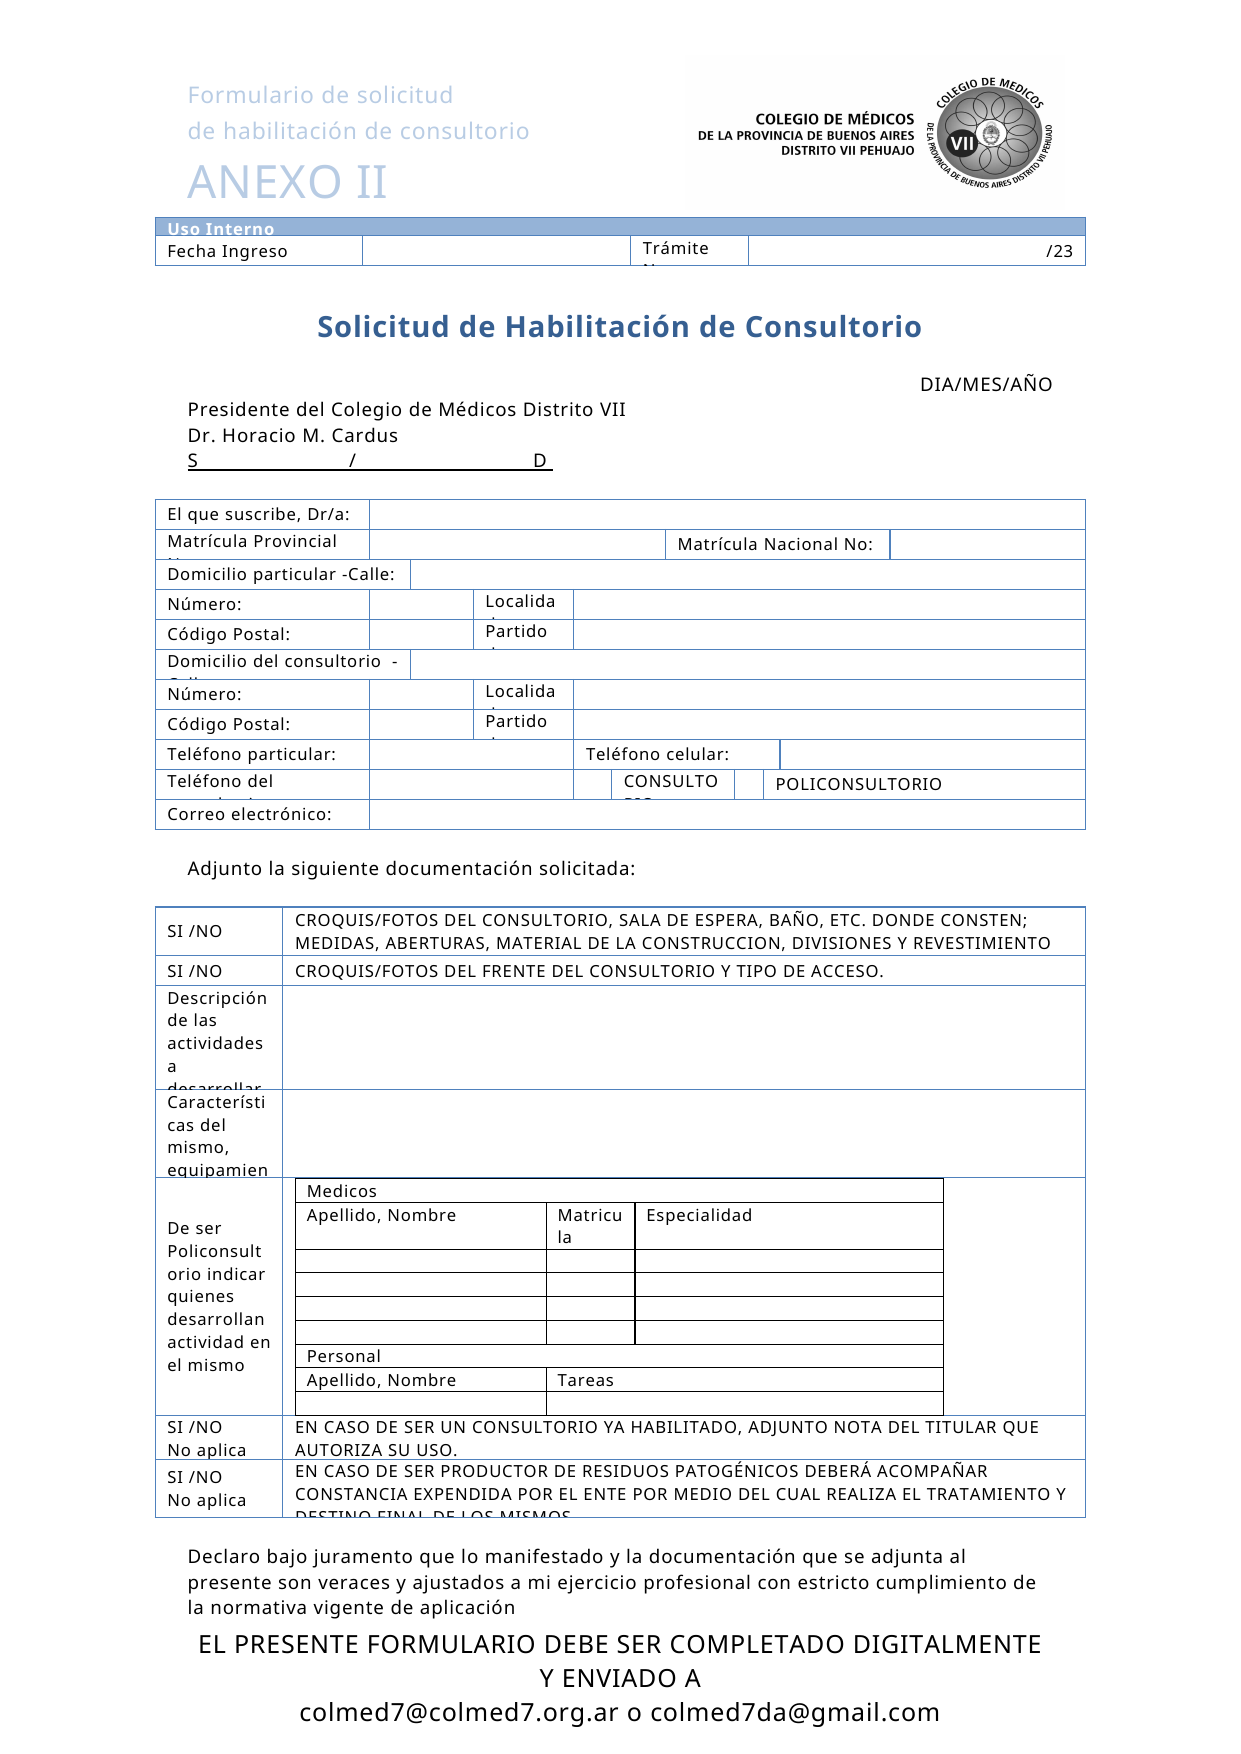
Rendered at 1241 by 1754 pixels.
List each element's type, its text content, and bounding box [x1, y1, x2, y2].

table_cell Teléfono celular: [574, 740, 779, 769]
table_cell [370, 770, 573, 799]
table_cell Trámite Nro: [631, 236, 748, 265]
table_cell CONSULTORIO [612, 770, 734, 799]
table_cell SI /NO [156, 956, 282, 985]
text Adjunto la siguiente documentación solicitada: [187, 855, 1053, 881]
table_header [370, 500, 1085, 529]
table_cell Partido de: [474, 620, 573, 649]
text Declaro bajo juramento que lo manifestado y la documentación que se adjunta al presente son veraces y ajustados a mi ejercicio profesional con estricto cumplimiento de la normativa vigente de aplicación [187, 1543, 1053, 1620]
table_cell [296, 1392, 546, 1415]
table_cell Matrícula Nacional No: [666, 530, 889, 559]
table_cell [574, 680, 1085, 709]
table_cell Domicilio particular -Calle: [156, 560, 410, 589]
table_cell [574, 620, 1085, 649]
text Presidente del Colegio de Médicos Distrito VII [187, 397, 1053, 422]
table_cell Domicilio del consultorio -Calle: [156, 650, 410, 679]
table_header CROQUIS/FOTOS DEL CONSULTORIO, SALA DE ESPERA, BAÑO, ETC. DONDE CONSTEN; MEDIDAS, ABERTURAS, MATERIAL DE LA CONSTRUCCION, DIVISIONES Y REVESTIMIENTO [283, 908, 1085, 955]
table_header SI /NO [156, 908, 282, 955]
table_cell De ser Policonsultorio indicar quienes desarrollan actividad en el mismo [156, 1178, 282, 1415]
table_cell [547, 1392, 943, 1415]
table_cell Partido de: [474, 710, 573, 739]
table_cell [547, 1368, 943, 1391]
table_cell [296, 1345, 943, 1367]
text S / D [187, 448, 1053, 473]
table_cell [636, 1250, 943, 1272]
table_cell [547, 1321, 634, 1344]
table_cell Número: [156, 590, 369, 619]
table_cell [370, 740, 573, 769]
table_cell [283, 1178, 295, 1415]
table_cell [283, 986, 1085, 1089]
table_cell [296, 1203, 546, 1249]
table_cell Características del mismo, equipamiento, mobiliario: [156, 1090, 282, 1177]
table_header El que suscribe, Dr/a: [156, 500, 369, 529]
table_cell [574, 770, 611, 799]
table_cell POLICONSULTORIO [764, 770, 1085, 799]
table_cell [296, 1297, 546, 1320]
table_cell [547, 1250, 634, 1272]
table_cell [283, 1090, 1085, 1177]
table_cell [636, 1321, 943, 1344]
table_cell [891, 530, 1085, 559]
picture [684, 55, 1066, 209]
table_cell EN CASO DE SER UN CONSULTORIO YA HABILITADO, ADJUNTO NOTA DEL TITULAR QUE AUTORIZA SU USO. [283, 1416, 1085, 1459]
table_cell Fecha Ingreso [156, 236, 362, 265]
table_cell Localidad: [474, 590, 573, 619]
table_cell /23 [749, 236, 1085, 265]
table_cell Teléfono del consultorio: [156, 770, 369, 799]
table_cell Descripción de las actividades a desarrollar en el consultorio: [156, 986, 282, 1089]
table_cell [370, 680, 473, 709]
table_cell SI /NO No aplica [156, 1460, 282, 1517]
table_cell [547, 1297, 634, 1320]
table_cell [574, 590, 1085, 619]
text DIA/MES/AÑO [187, 371, 1053, 397]
table_cell [296, 1368, 546, 1391]
table_cell Matrícula Provincial No: [156, 530, 369, 559]
text Dr. Horacio M. Cardus [187, 422, 1053, 448]
table_header Uso Interno [156, 218, 1085, 235]
table_cell [636, 1297, 943, 1320]
table_cell [370, 590, 473, 619]
table_cell Código Postal: [156, 620, 369, 649]
table_cell [296, 1273, 546, 1296]
table_cell [574, 710, 1085, 739]
table_cell [411, 560, 1085, 589]
table_cell [370, 620, 473, 649]
table_cell [370, 530, 665, 559]
table_cell [296, 1321, 546, 1344]
table_cell Localidad: [474, 680, 573, 709]
table_cell Correo electrónico: [156, 800, 369, 829]
table_cell [781, 740, 1085, 769]
table_cell [944, 1178, 1085, 1415]
table_cell [547, 1203, 634, 1249]
table_cell [636, 1203, 943, 1249]
table_cell Número: [156, 680, 369, 709]
table_cell [411, 650, 1085, 679]
table_cell [636, 1273, 943, 1296]
table_cell [547, 1273, 634, 1296]
table_cell Código Postal: [156, 710, 369, 739]
table_cell SI /NO No aplica [156, 1416, 282, 1459]
subtitle Solicitud de Habilitación de Consultorio [187, 306, 1053, 346]
table_cell [296, 1250, 546, 1272]
table_cell [363, 236, 630, 265]
table_cell [370, 800, 1085, 829]
table_cell [735, 770, 763, 799]
table_cell EN CASO DE SER PRODUCTOR DE RESIDUOS PATOGÉNICOS DEBERÁ ACOMPAÑAR CONSTANCIA EXPENDIDA POR EL ENTE POR MEDIO DEL CUAL REALIZA EL TRATAMIENTO Y DESTINO FINAL DE LOS MISMOS. [283, 1460, 1085, 1517]
table_cell CROQUIS/FOTOS DEL FRENTE DEL CONSULTORIO Y TIPO DE ACCESO. [283, 956, 1085, 985]
table_cell [370, 710, 473, 739]
table_cell [296, 1179, 943, 1202]
table_cell Teléfono particular: [156, 740, 369, 769]
